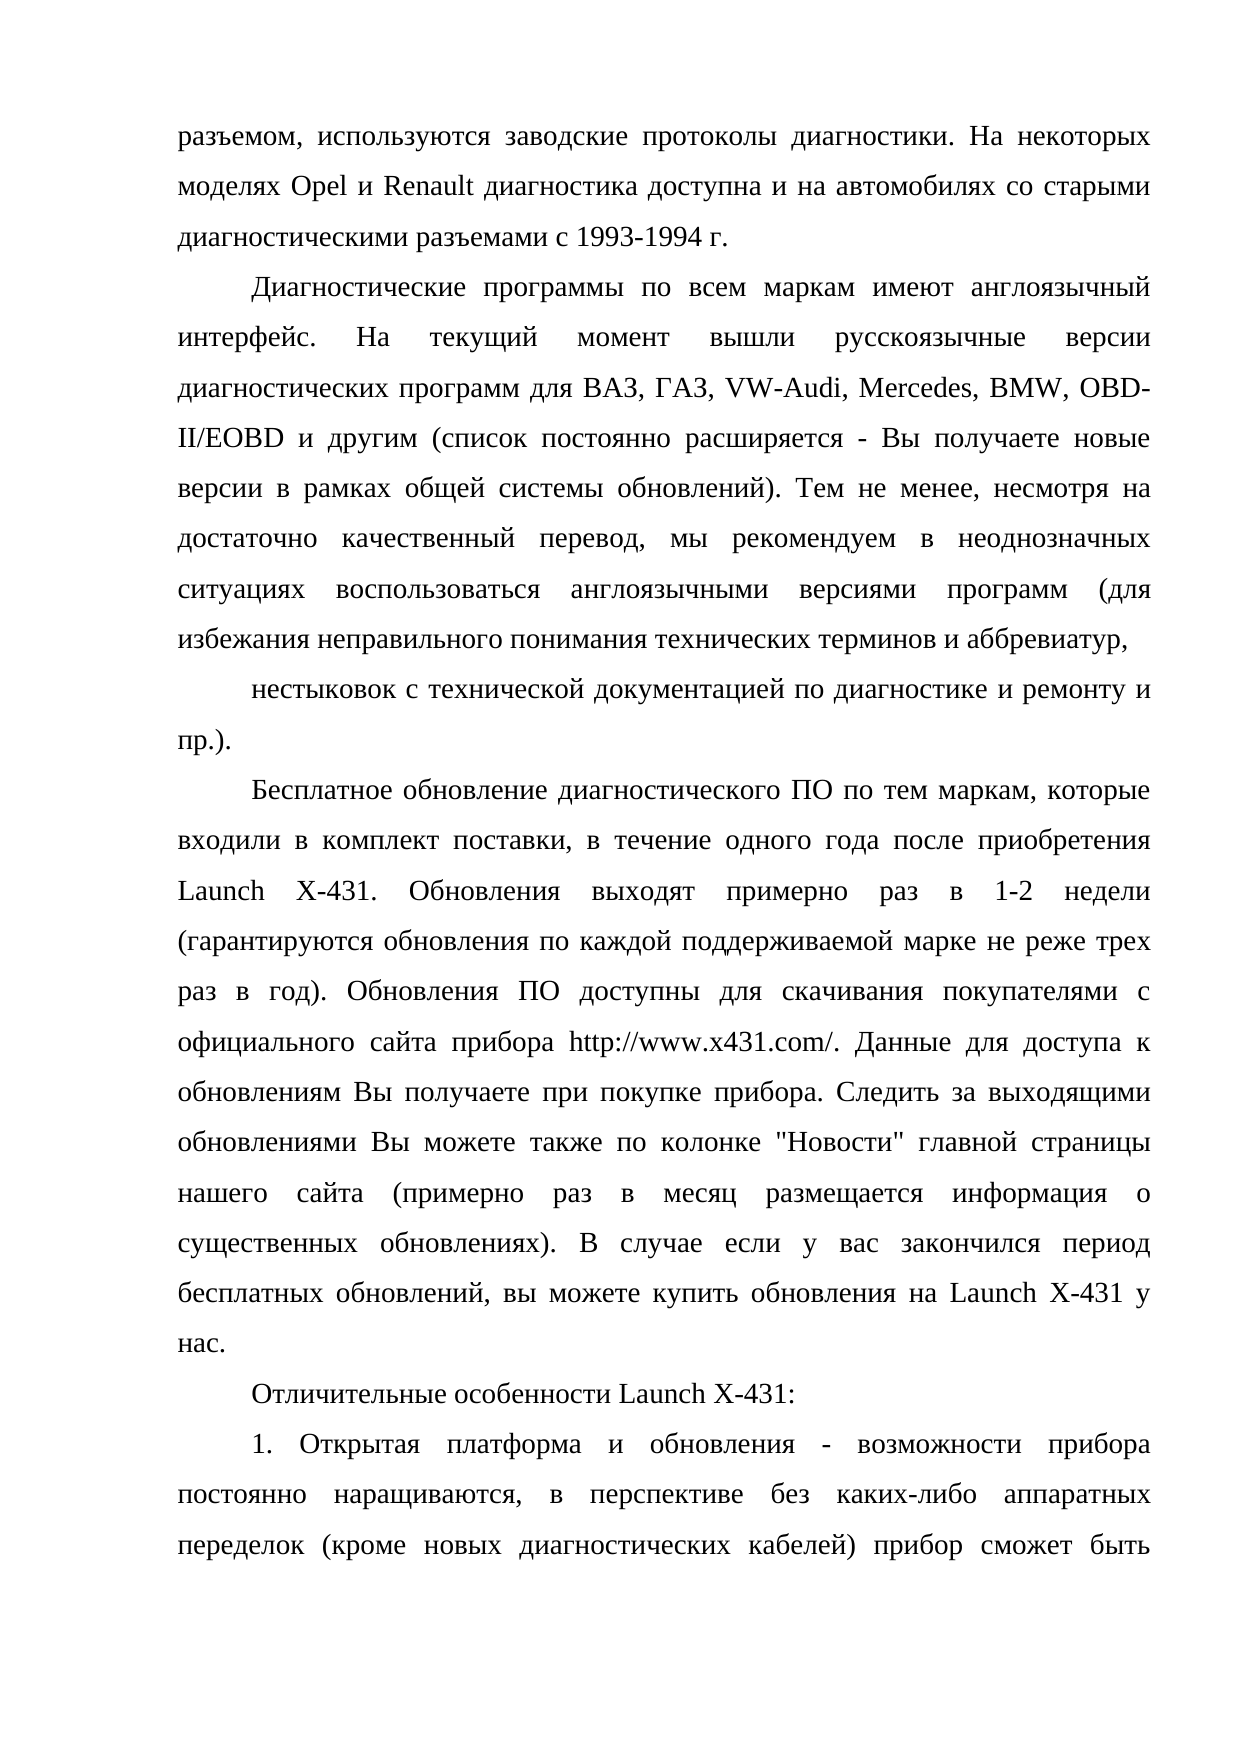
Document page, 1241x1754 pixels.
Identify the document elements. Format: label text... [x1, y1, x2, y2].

text Отличительные особенности Launch X-431: [177, 1376, 1152, 1409]
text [177, 1426, 1152, 1560]
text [177, 118, 1152, 252]
text Бесплатное обновление диагностического ПО по тем маркам, которые входили в комплект поставки, в течение одного года после приобретения Launch X-431. Обновления выходят примерно раз в 1-2 недели (гарантируются обновления по каждой поддерживаемой марке не реже трех раз в год). Обновления ПО доступны для скачивания покупателями с официального сайта прибора http://www.x431.com/. Данные для доступа к обновлениям Вы получаете при покупке прибора. Следить за выходящими обновлениями Вы можете также по колонке "Новости" главной страницы нашего сайта (примерно раз в месяц размещается информация о существенных обновлениях). В случае если у вас закончился период бесплатных обновлений, вы можете купить обновления на Launch X-431 у нас. [177, 772, 1152, 1359]
text нестыковок с технической документацией по диагностике и ремонту и пр.). [177, 672, 1152, 755]
text Диагностические программы по всем маркам имеют англоязычный интерфейс. На текущий момент вышли русскоязычные версии диагностических программ для ВАЗ, ГАЗ, VW-Audi, Mercedes, BMW, OBD-II/EOBD и другим (список постоянно расширяется - Вы получаете новые версии в рамках общей системы обновлений). Тем не менее, несмотря на достаточно качественный перевод, мы рекомендуем в неоднозначных ситуациях воспользоваться англоязычными версиями программ (для избежания неправильного понимания технических терминов и аббревиатур, [177, 269, 1152, 655]
